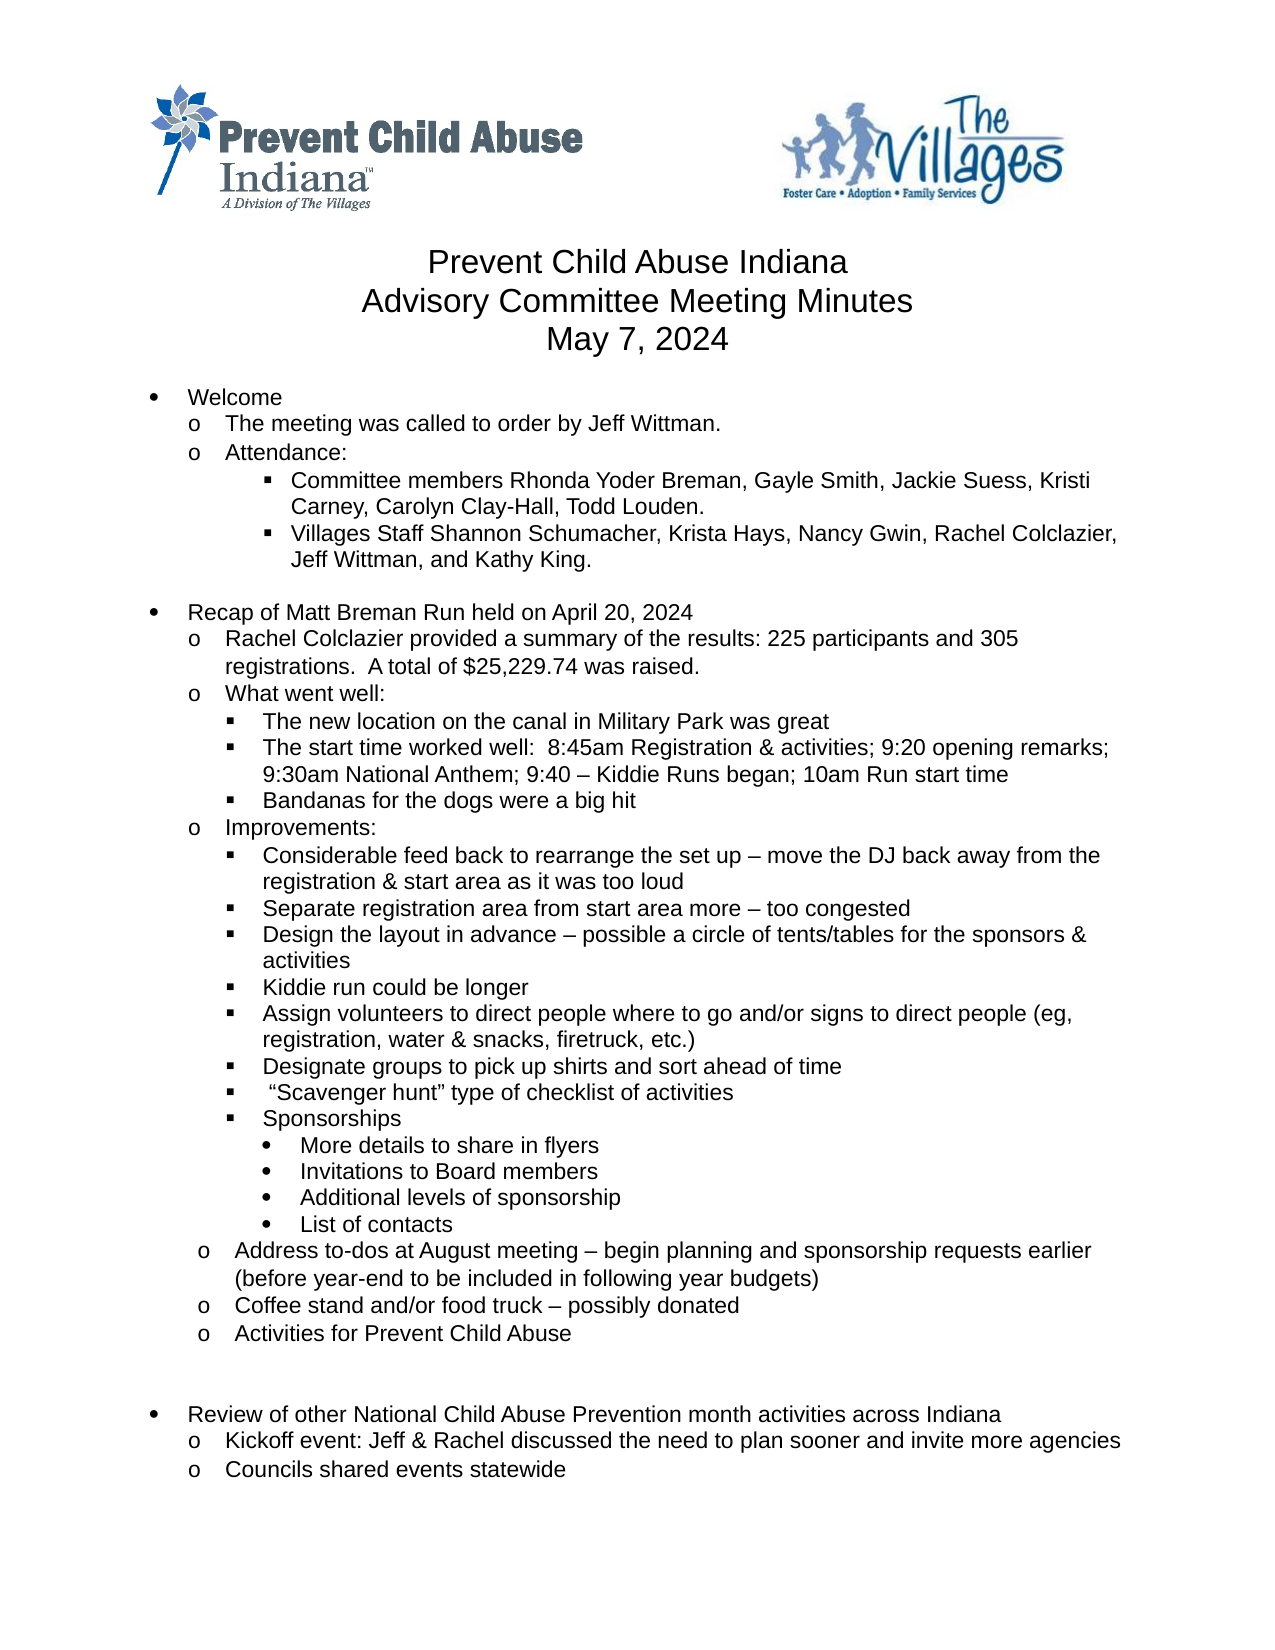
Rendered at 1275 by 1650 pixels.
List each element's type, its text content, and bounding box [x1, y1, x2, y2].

picture [150, 84, 583, 211]
list Design the layout in advance – possible a circle of tents/tables for the sponsors & activities [225, 921, 1125, 973]
list The start time worked well: 8:45am Registration & activities; 9:20 opening remarks; 9:30am National Anthem; 9:40 – Kiddie Runs began; 10am Run start time [225, 734, 1125, 787]
list What went well: [187, 680, 1125, 708]
list Additional levels of sponsorship [262, 1184, 1125, 1211]
list Attendance: [187, 438, 1125, 467]
list Activities for Prevent Child Abuse [197, 1320, 1125, 1348]
list The meeting was called to order by Jeff Wittman. [187, 410, 1125, 438]
list Address to-dos at August meeting – begin planning and sponsorship requests earlier (before year-end to be included in following year budgets) [197, 1237, 1125, 1292]
list Assign volunteers to direct people where to go and/or signs to direct people (eg, registration, water & snacks, firetruck, etc.) [225, 1000, 1125, 1053]
picture [773, 86, 1071, 211]
list Considerable feed back to rearrange the set up – move the DJ back away from the registration & start area as it was too loud [225, 842, 1125, 894]
list Kiddie run could be longer [225, 973, 1125, 1000]
list Coffee stand and/or food truck – possibly donated [197, 1292, 1125, 1320]
list More details to share in flyers [262, 1132, 1125, 1158]
list Kickoff event: Jeff & Rachel discussed the need to plan sooner and invite more agencies [187, 1427, 1125, 1456]
list Bandanas for the dogs were a big hit [225, 787, 1125, 813]
text May 7, 2024 [150, 319, 1125, 357]
list Councils shared events statewide [187, 1456, 1125, 1484]
list List of contacts [262, 1211, 1125, 1237]
text Advisory Committee Meeting Minutes [150, 281, 1125, 319]
list Sponsorships [225, 1105, 1125, 1132]
list Designate groups to pick up shirts and sort ahead of time [225, 1053, 1125, 1079]
list Welcome [150, 384, 1125, 410]
text Prevent Child Abuse Indiana [150, 242, 1125, 281]
list Villages Staff Shannon Schumacher, Krista Hays, Nancy Gwin, Rachel Colclazier, Jeff Wittman, and Kathy King. [262, 519, 1125, 572]
list Committee members Rhonda Yoder Breman, Gayle Smith, Jackie Suess, Kristi Carney, Carolyn Clay-Hall, Todd Louden. [262, 467, 1125, 519]
list Improvements: [187, 813, 1125, 842]
list Invitations to Board members [262, 1158, 1125, 1184]
list “Scavenger hunt” type of checklist of activities [225, 1079, 1125, 1105]
list Recap of Matt Breman Run held on April 20, 2024 [150, 599, 1125, 625]
list Review of other National Child Abuse Prevention month activities across Indiana [150, 1401, 1125, 1427]
list Separate registration area from start area more – too congested [225, 894, 1125, 921]
list Rachel Colclazier provided a summary of the results: 225 participants and 305 registrations. A total of $25,229.74 was raised. [187, 625, 1125, 680]
list The new location on the canal in Military Park was great [225, 708, 1125, 734]
